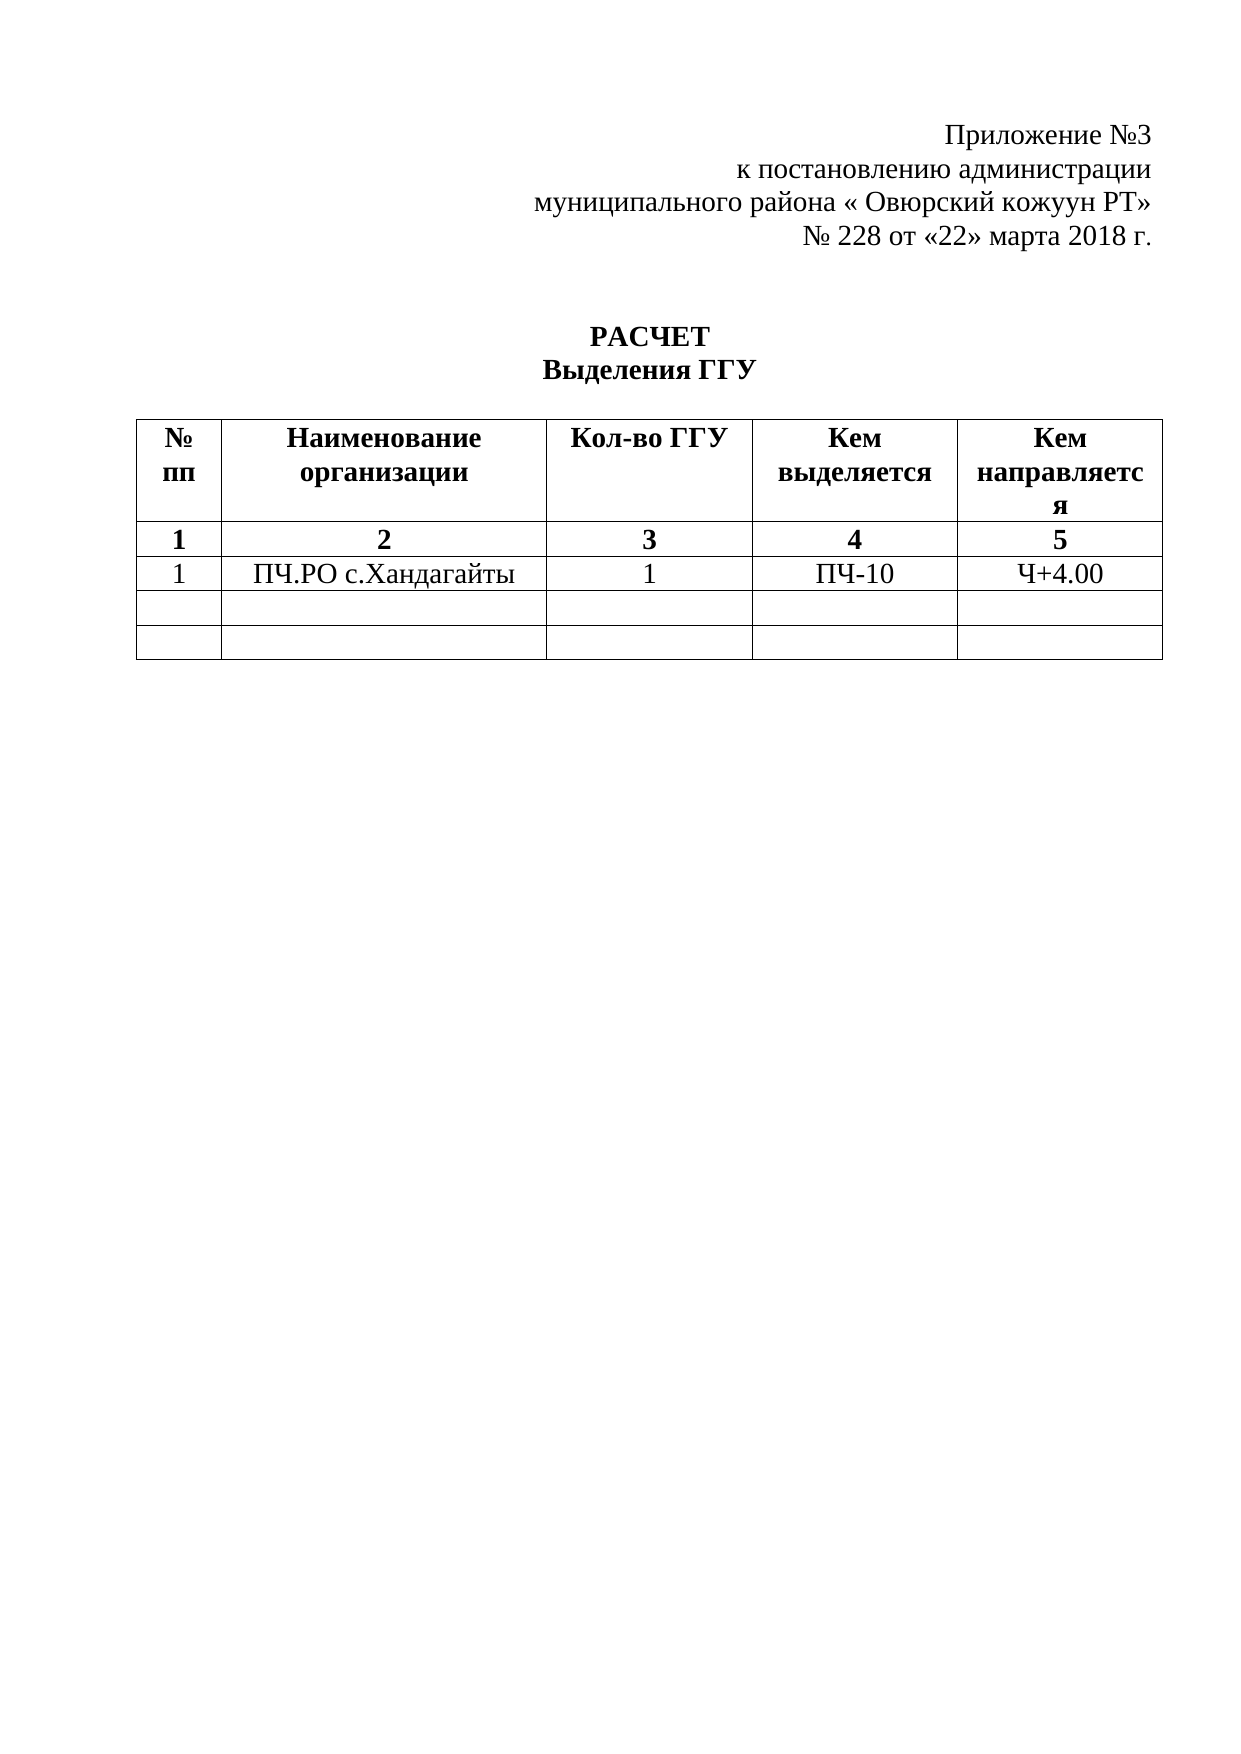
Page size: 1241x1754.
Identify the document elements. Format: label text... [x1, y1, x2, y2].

table_cell [222, 591, 546, 625]
table_header № пп [137, 420, 221, 521]
text Приложение №3 [148, 117, 1152, 151]
table_cell ПЧ.РО с.Хандагайты [222, 557, 546, 590]
table_cell 4 [753, 522, 957, 556]
table_cell Ч+4.00 [958, 557, 1162, 590]
table_header Кол-во ГГУ [547, 420, 752, 521]
table_cell [958, 626, 1162, 659]
table_cell 1 [137, 522, 221, 556]
table_header Кем направляется [958, 420, 1162, 521]
table_cell 3 [547, 522, 752, 556]
table_header Кем выделяется [753, 420, 957, 521]
table_cell 1 [137, 557, 221, 590]
table_cell [753, 591, 957, 625]
table_cell ПЧ-10 [753, 557, 957, 590]
table_cell 5 [958, 522, 1162, 556]
table_cell 1 [547, 557, 752, 590]
table_cell [222, 626, 546, 659]
table_cell [958, 591, 1162, 625]
table_cell [547, 591, 752, 625]
table_cell 2 [222, 522, 546, 556]
table_cell [137, 591, 221, 625]
text к постановлению администрации [148, 151, 1152, 184]
text № 228 от «22» марта 2018 г. [148, 218, 1152, 252]
text РАСЧЕТ [148, 319, 1152, 352]
table_cell [753, 626, 957, 659]
text муниципального района « Овюрский кожуун РТ» [148, 184, 1152, 218]
table_cell [547, 626, 752, 659]
table_header Наименование организации [222, 420, 546, 521]
table_cell [137, 626, 221, 659]
text Выделения ГГУ [148, 352, 1152, 386]
